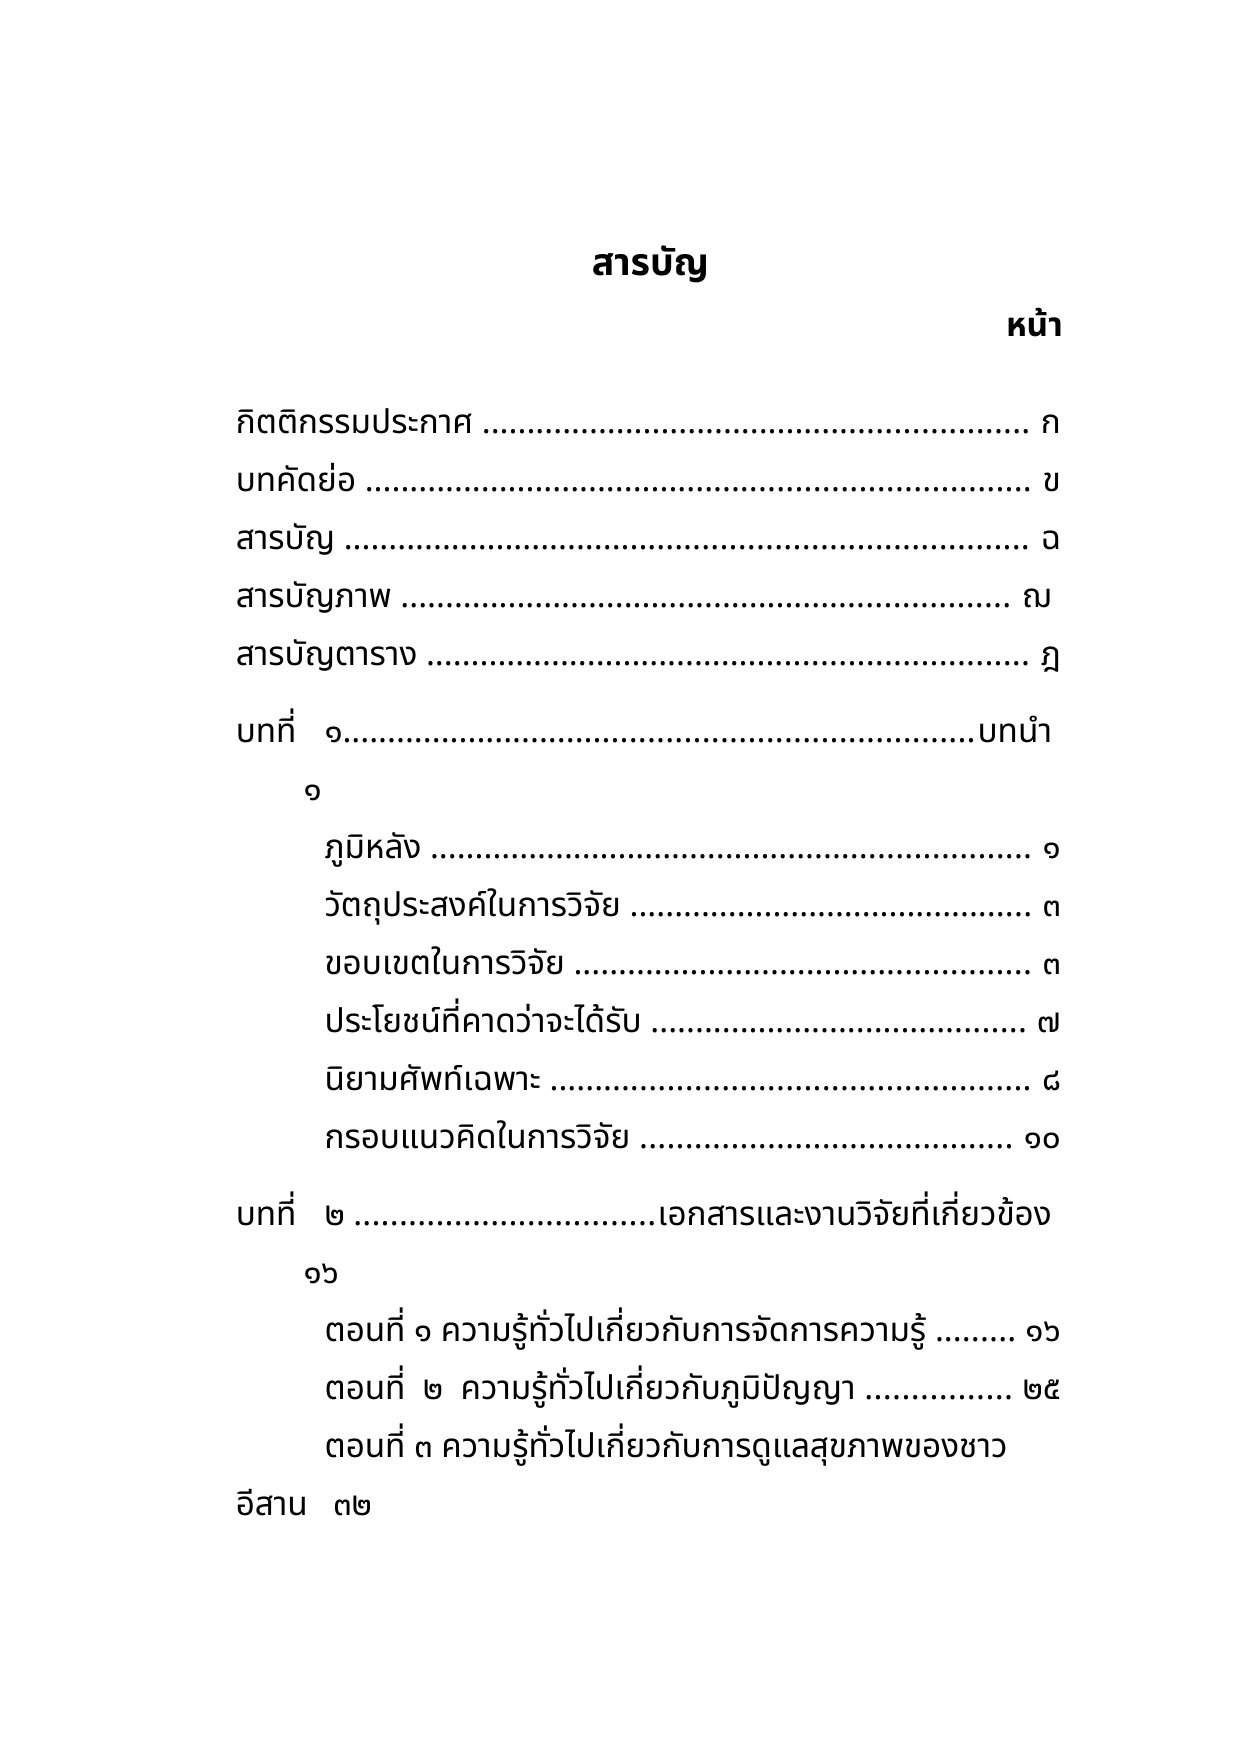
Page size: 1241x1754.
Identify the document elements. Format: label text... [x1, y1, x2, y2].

text ภูมิหลัง ๑ [236, 823, 1065, 873]
text สารบัญภาพ ฌ [236, 572, 1065, 622]
text ตอนที่ ๒ ความรู้ทั่วไปเกี่ยวกับภูมิปัญญา ๒๕ [236, 1364, 1065, 1414]
text บทที่ ๑ บทนำ ๑ [236, 707, 1065, 816]
text สารบัญ ฉ [236, 514, 1065, 564]
text สารบัญตาราง ฎ [236, 629, 1065, 680]
text สารบัญ [236, 236, 1065, 292]
text ตอนที่ ๓ ความรู้ทั่วไปเกี่ยวกับการดูแลสุขภาพของชาวอีสาน ๓๒ [236, 1422, 1065, 1531]
text กรอบแนวคิดในการวิจัย ๑๐ [236, 1113, 1065, 1163]
text ตอนที่ ๑ ความรู้ทั่วไปเกี่ยวกับการจัดการความรู้ ๑๖ [236, 1306, 1065, 1357]
text บทคัดย่อ ข [236, 456, 1065, 506]
text นิยามศัพท์เฉพาะ ๘ [236, 1055, 1065, 1105]
text บทที่ ๒ เอกสารและงานวิจัยที่เกี่ยวข้อง ๑๖ [236, 1190, 1065, 1299]
text วัตถุประสงค์ในการวิจัย ๓ [236, 881, 1065, 931]
text หน้า [236, 301, 1065, 351]
text ประโยชน์ที่คาดว่าจะได้รับ ๗ [236, 997, 1065, 1047]
text กิตติกรรมประกาศ ก [236, 398, 1065, 448]
text ขอบเขตในการวิจัย ๓ [236, 939, 1065, 989]
